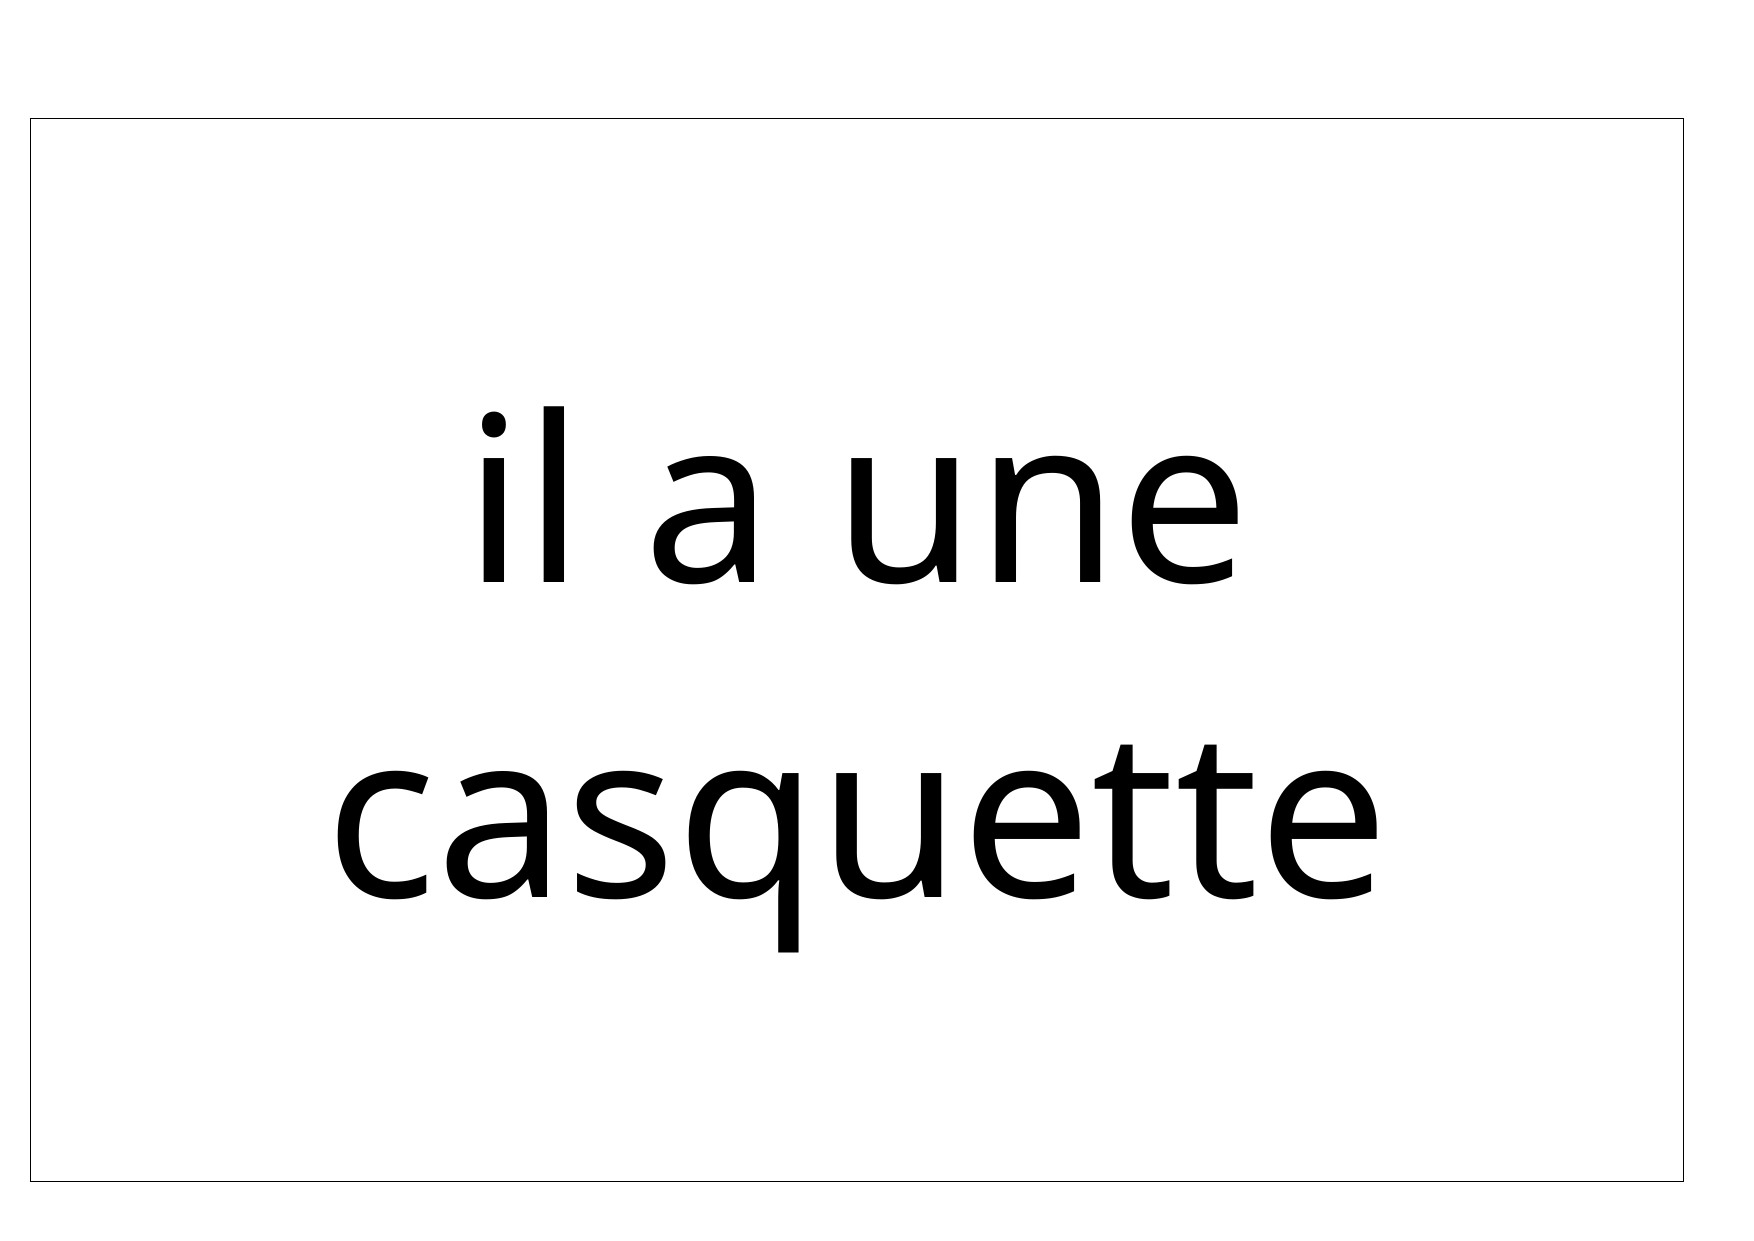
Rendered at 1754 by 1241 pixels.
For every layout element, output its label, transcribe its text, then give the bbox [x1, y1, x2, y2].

table_cell il a une casquette [31, 119, 1683, 1181]
